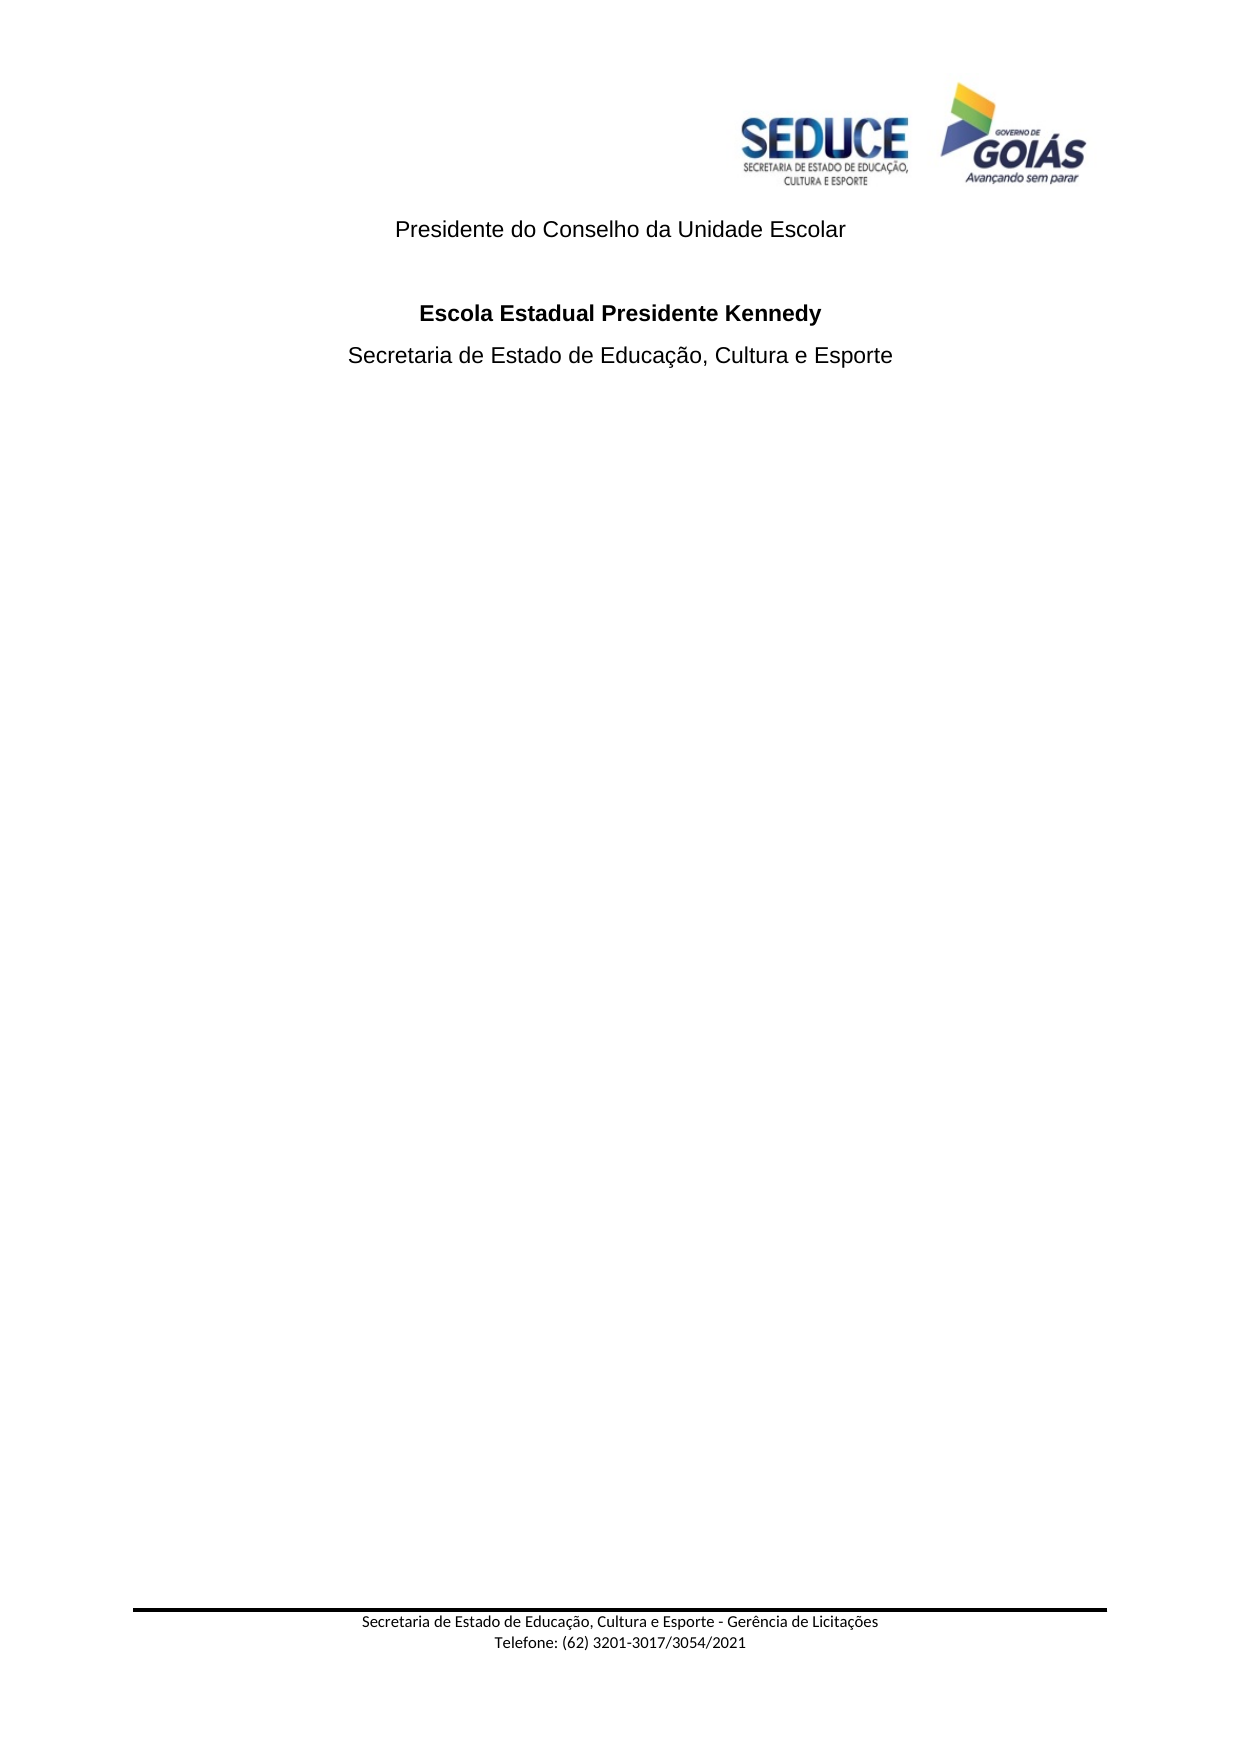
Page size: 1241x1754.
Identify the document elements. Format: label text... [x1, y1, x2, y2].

picture [726, 73, 1108, 216]
text Presidente do Conselho da Unidade Escolar [133, 216, 1107, 242]
text Secretaria de Estado de Educação, Cultura e Esporte [133, 342, 1107, 368]
text Escola Estadual Presidente Kennedy [133, 300, 1107, 326]
